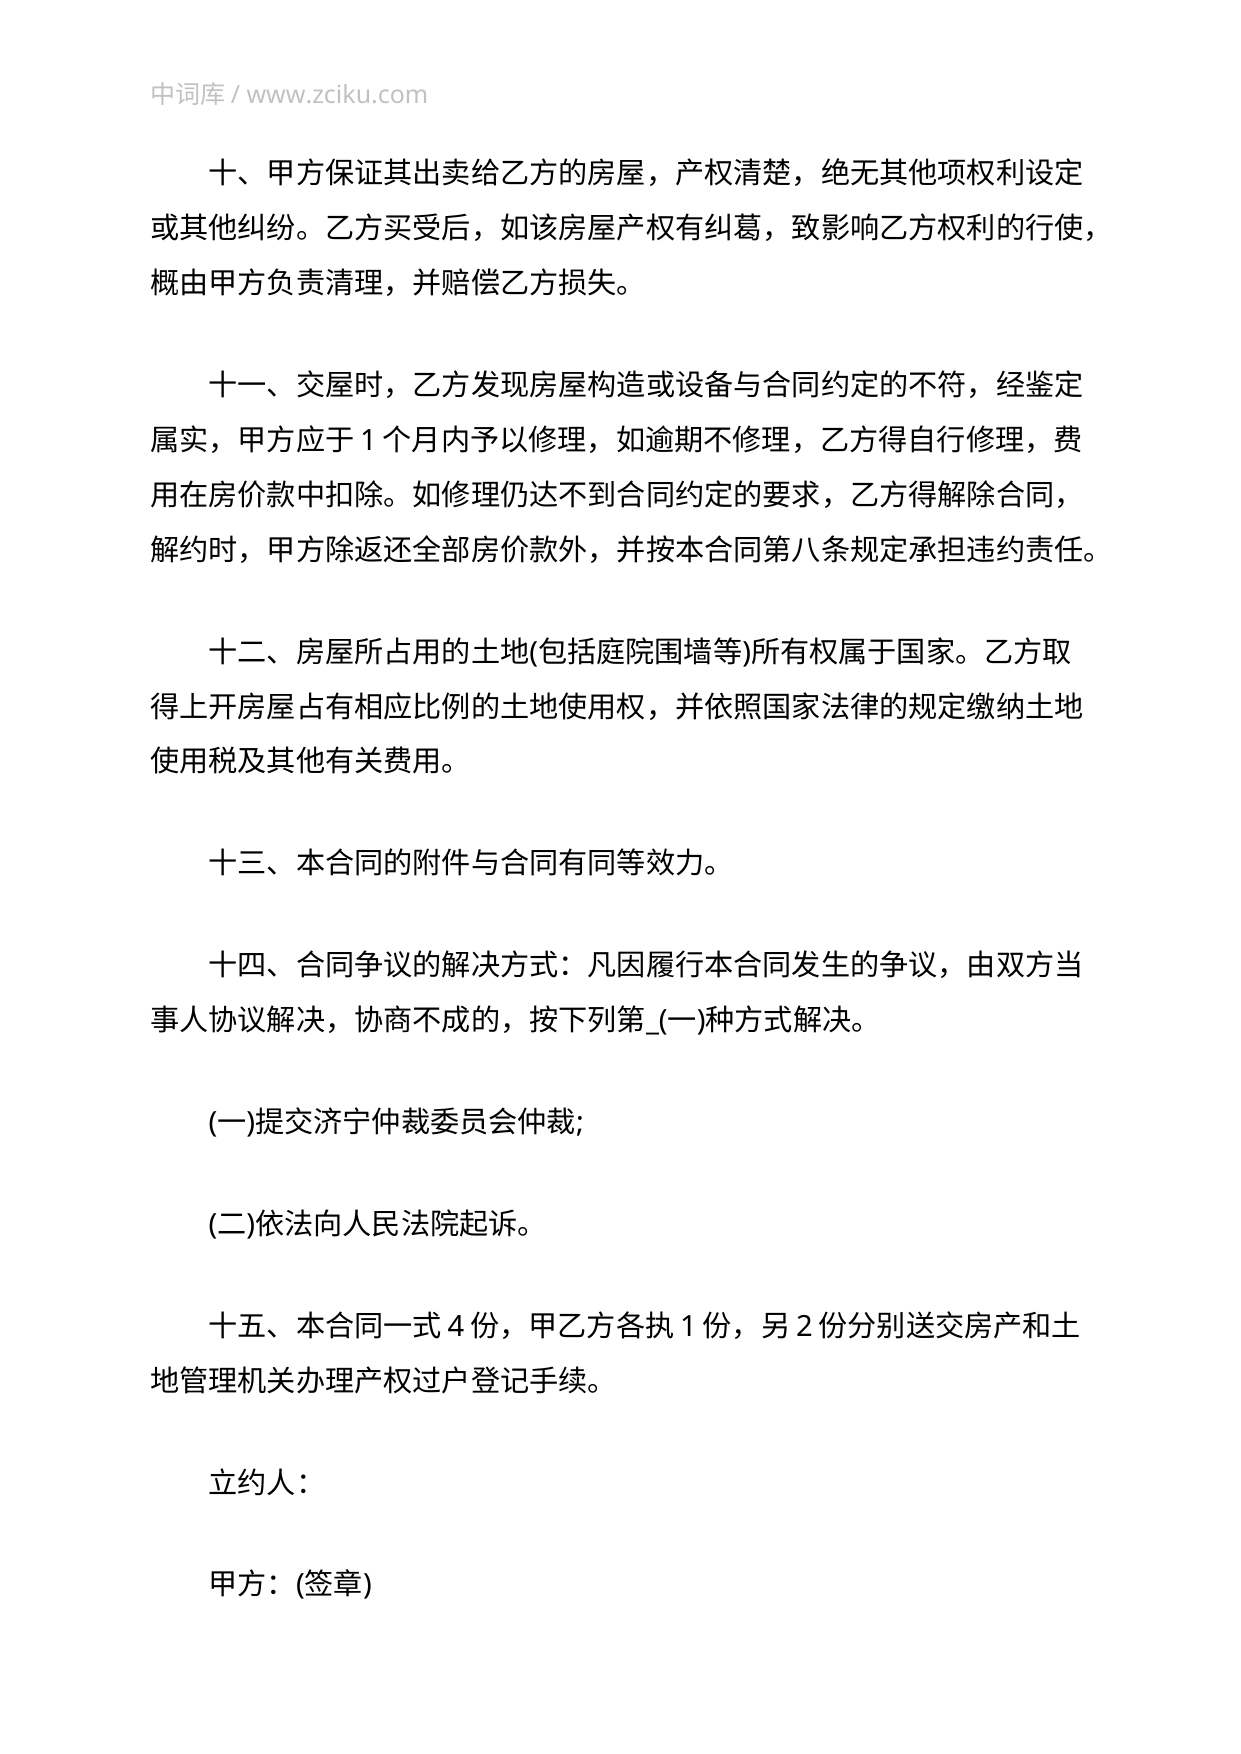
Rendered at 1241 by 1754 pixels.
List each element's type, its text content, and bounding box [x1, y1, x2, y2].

text (一)提交济宁仲裁委员会仲裁; [150, 1098, 1090, 1141]
text 十五、本合同一式4份，甲乙方各执1份，另2份分别送交房产和土地管理机关办理产权过户登记手续。 [150, 1302, 1090, 1400]
text 立约人： [150, 1459, 1090, 1501]
text (二)依法向人民法院起诉。 [150, 1200, 1090, 1243]
text 十三、本合同的附件与合同有同等效力。 [150, 840, 1090, 882]
text 十二、房屋所占用的土地(包括庭院围墙等)所有权属于国家。乙方取得上开房屋占有相应比例的土地使用权，并依照国家法律的规定缴纳土地使用税及其他有关费用。 [150, 628, 1090, 780]
text 十一、交屋时，乙方发现房屋构造或设备与合同约定的不符，经鉴定属实，甲方应于1个月内予以修理，如逾期不修理，乙方得自行修理，费用在房价款中扣除。如修理仍达不到合同约定的要求，乙方得解除合同，解约时，甲方除返还全部房价款外，并按本合同第八条规定承担违约责任。 [150, 362, 1090, 569]
text 十、甲方保证其出卖给乙方的房屋，产权清楚，绝无其他项权利设定或其他纠纷。乙方买受后，如该房屋产权有纠葛，致影响乙方权利的行使，概由甲方负责清理，并赔偿乙方损失。 [150, 150, 1090, 302]
text 甲方：(签章) [150, 1561, 1090, 1603]
text 十四、合同争议的解决方式：凡因履行本合同发生的争议，由双方当事人协议解决，协商不成的，按下列第_(一)种方式解决。 [150, 942, 1090, 1039]
